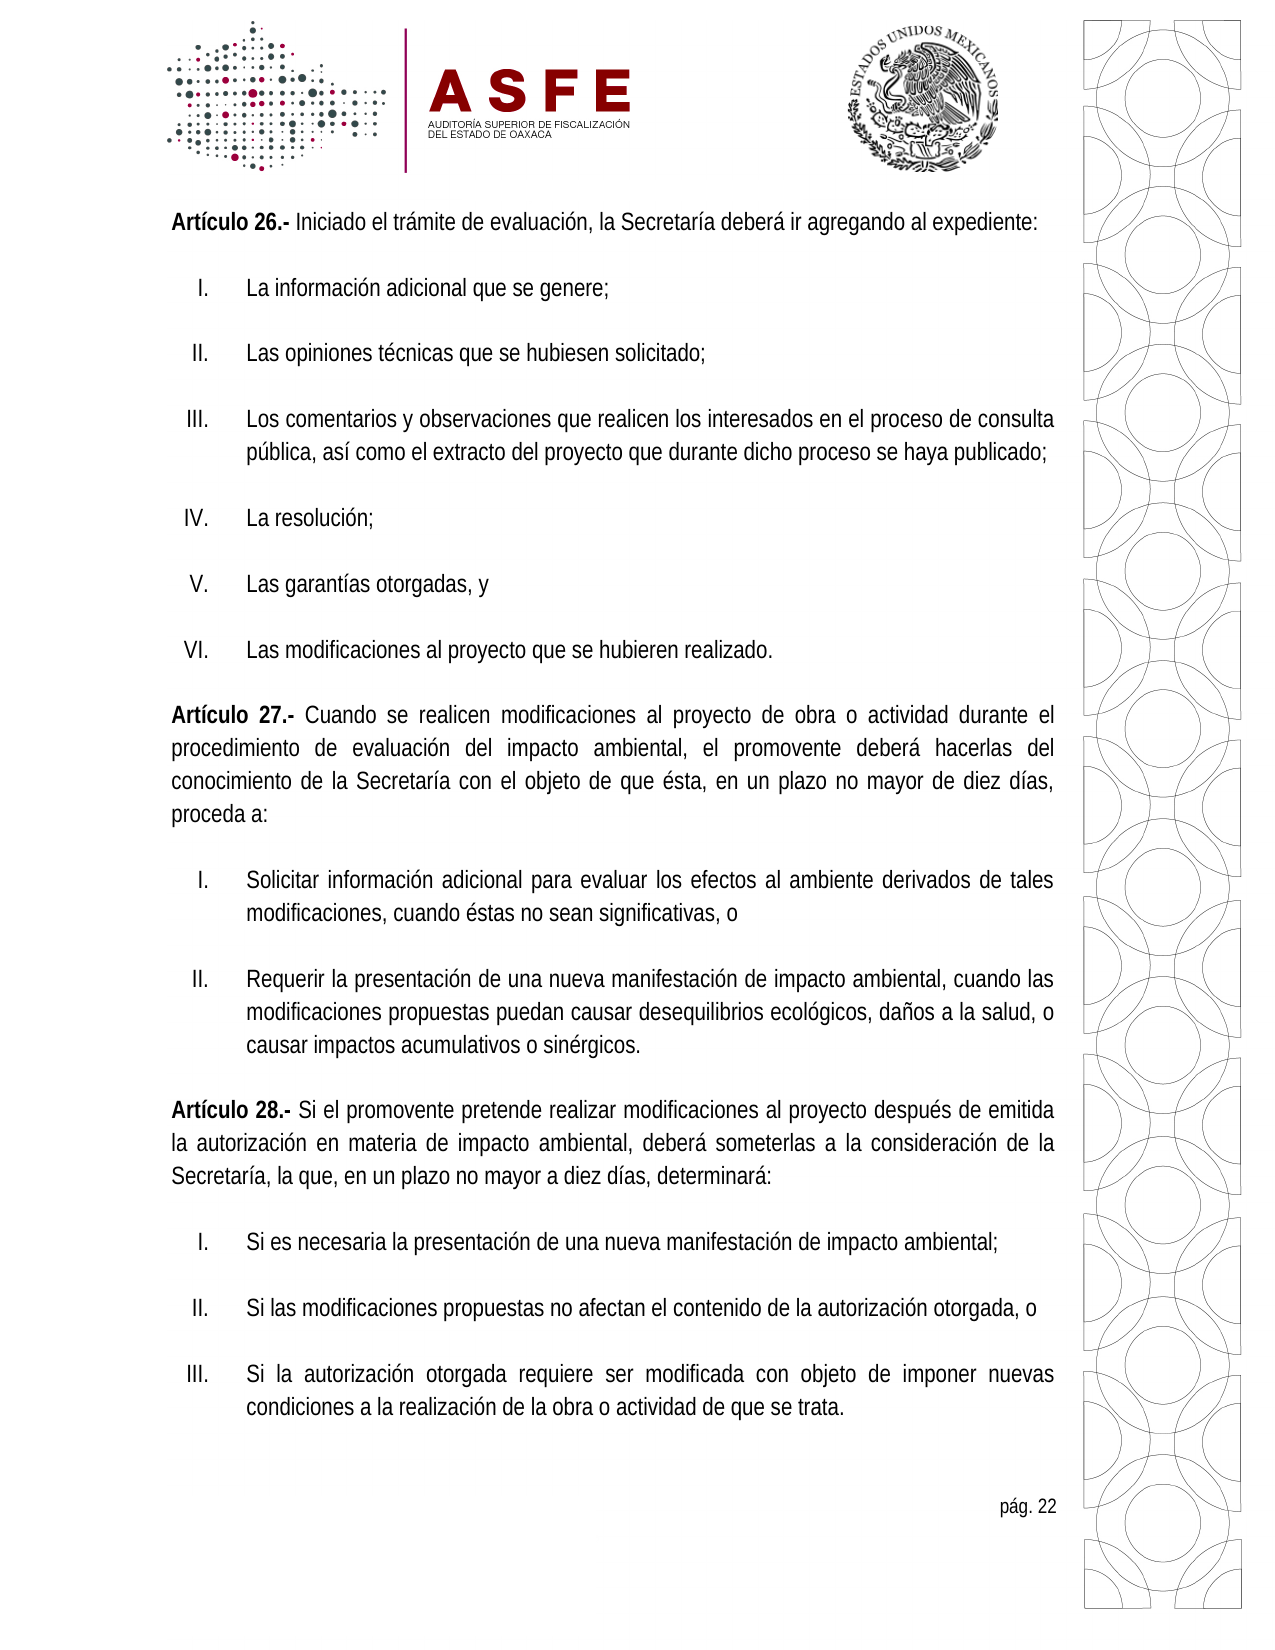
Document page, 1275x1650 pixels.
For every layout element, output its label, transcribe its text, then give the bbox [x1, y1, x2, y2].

list Las modificaciones al proyecto que se hubieren realizado. [209, 635, 1056, 663]
list La información adicional que se genere; [209, 273, 1056, 301]
list Si las modificaciones propuestas no afectan el contenido de la autorización otorgada, o [209, 1293, 1056, 1322]
text Artículo 26.- Iniciado el trámite de evaluación, la Secretaría deberá ir agregando al expediente: [171, 207, 1056, 235]
text Artículo 28.- Si el promovente pretende realizar modificaciones al proyecto después de emitida la autorización en materia de impacto ambiental, deberá someterlas a la consideración de la Secretaría, la que, en un plazo no mayor a diez días, determinará: [171, 1096, 1056, 1190]
list Las opiniones técnicas que se hubiesen solicitado; [209, 338, 1056, 367]
list Si la autorización otorgada requiere ser modificada con objeto de imponer nuevas condiciones a la realización de la obra o actividad de que se trata. [209, 1359, 1056, 1420]
picture [167, 20, 1275, 1650]
text Artículo 27.- Cuando se realicen modificaciones al proyecto de obra o actividad durante el procedimiento de evaluación del impacto ambiental, el promovente deberá hacerlas del conocimiento de la Secretaría con el objeto de que ésta, en un plazo no mayor de diez días, proceda a: [171, 701, 1056, 828]
list Las garantías otorgadas, y [209, 569, 1056, 597]
list La resolución; [209, 503, 1056, 532]
list Requerir la presentación de una nueva manifestación de impacto ambiental, cuando las modificaciones propuestas puedan causar desequilibrios ecológicos, daños a la salud, o causar impactos acumulativos o sinérgicos. [209, 964, 1056, 1058]
list Si es necesaria la presentación de una nueva manifestación de impacto ambiental; [209, 1227, 1056, 1256]
list Los comentarios y observaciones que realicen los interesados en el proceso de consulta pública, así como el extracto del proyecto que durante dicho proceso se haya publicado; [209, 404, 1056, 466]
list Solicitar información adicional para evaluar los efectos al ambiente derivados de tales modificaciones, cuando éstas no sean significativas, o [209, 865, 1056, 927]
